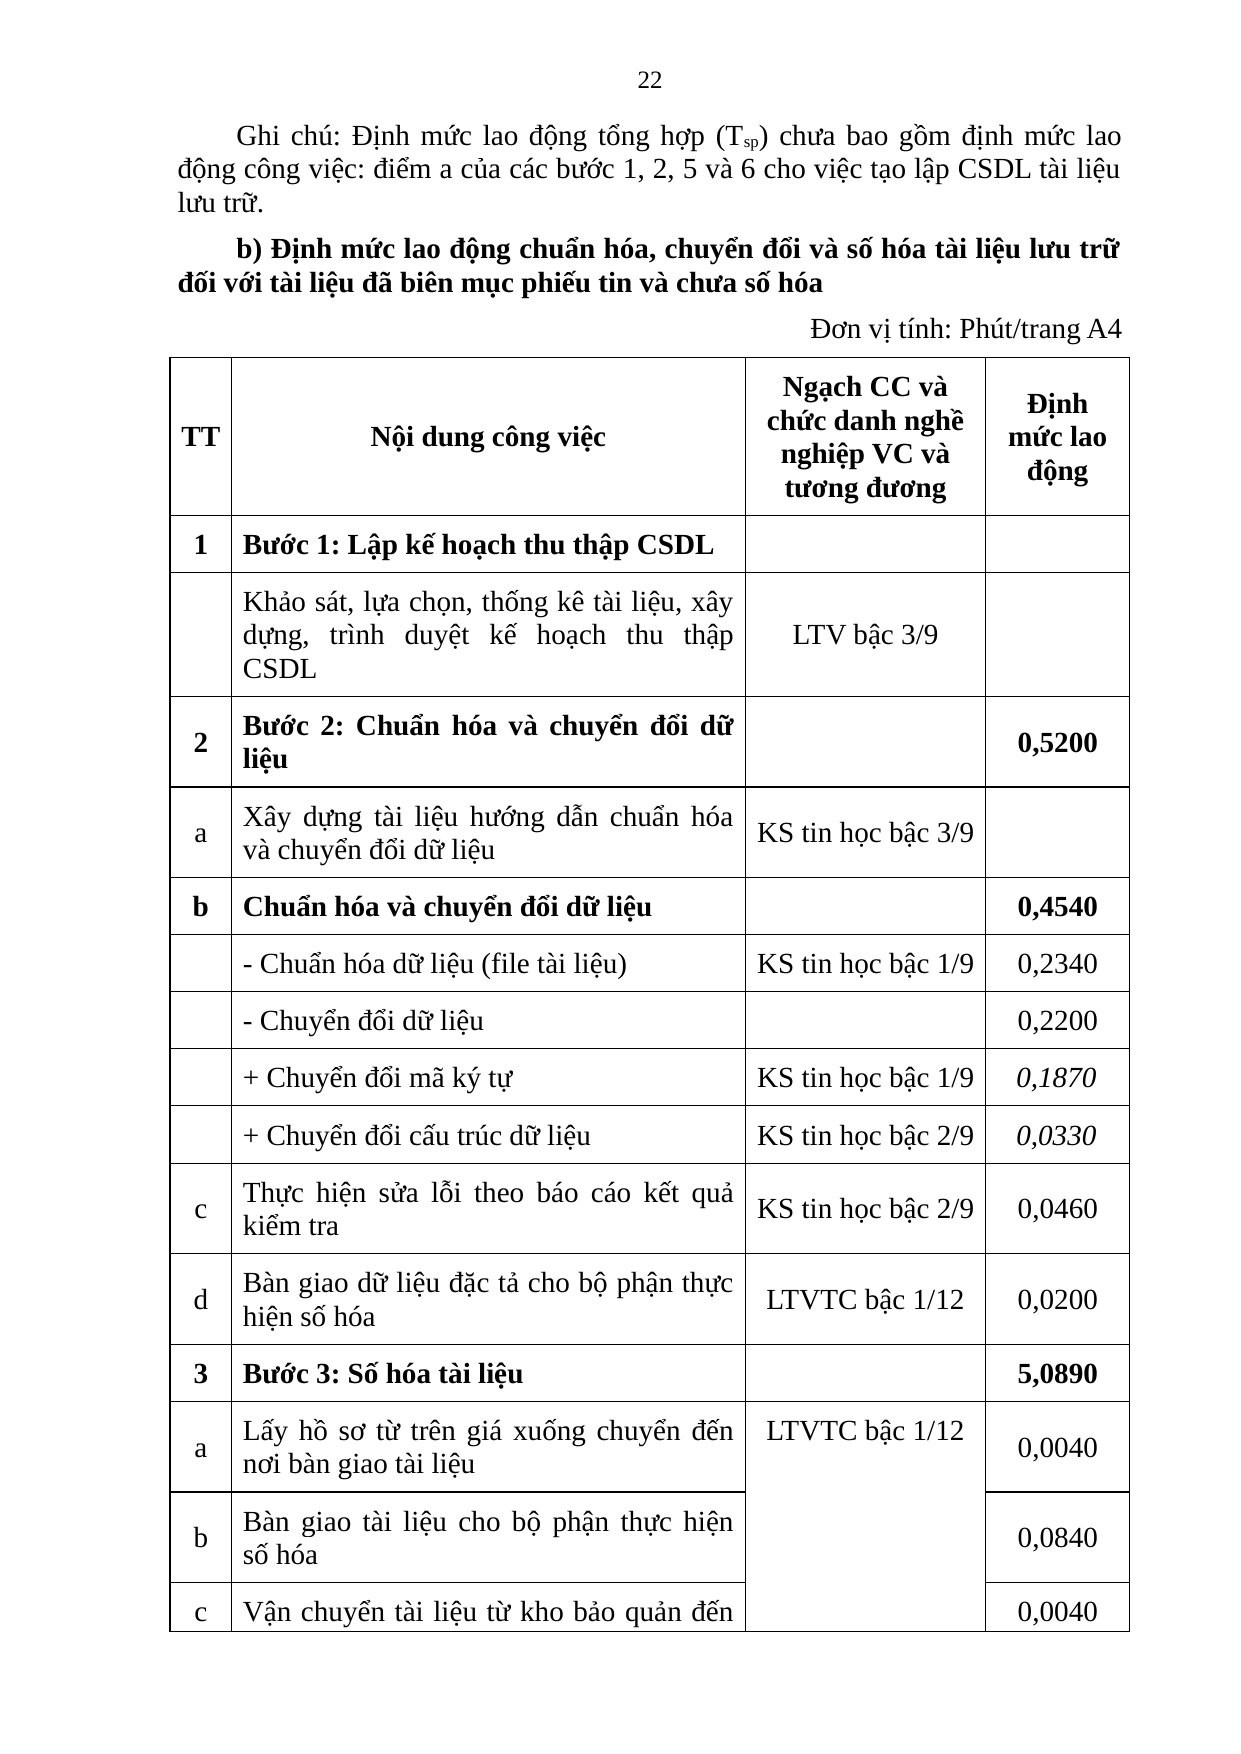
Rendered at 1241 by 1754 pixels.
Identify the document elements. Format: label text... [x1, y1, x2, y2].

table_cell 1 [171, 516, 231, 572]
table_cell + Chuyển đổi cấu trúc dữ liệu [232, 1106, 745, 1162]
table_header Nội dung công việc [232, 358, 745, 514]
table_cell 0,5200 [986, 697, 1129, 786]
table_cell a [171, 788, 231, 877]
table_cell 0,1870 [986, 1049, 1129, 1105]
table_cell Khảo sát, lựa chọn, thống kê tài liệu, xây dựng, trình duyệt kế hoạch thu thập CSDL [232, 573, 745, 696]
text Đơn vị tính: Phút/trang A4 [177, 311, 1122, 344]
table_header TT [171, 358, 231, 514]
table_cell 0,2340 [986, 935, 1129, 991]
table_cell Chuẩn hóa và chuyển đổi dữ liệu [232, 878, 745, 934]
table_cell b [171, 1493, 231, 1582]
table_cell 0,2200 [986, 992, 1129, 1048]
text Ghi chú: Định mức lao động tổng hợp (Tsp) chưa bao gồm định mức lao động công việc: điểm a của các bước 1, 2, 5 và 6 cho việc tạo lập CSDL tài liệu lưu trữ. [177, 118, 1122, 219]
table_cell Bàn giao tài liệu cho bộ phận thực hiện số hóa [232, 1493, 745, 1582]
table_cell Bàn giao dữ liệu đặc tả cho bộ phận thực hiện số hóa [232, 1254, 745, 1344]
subtitle b) Định mức lao động chuẩn hóa, chuyển đổi và số hóa tài liệu lưu trữ đối với tài liệu đã biên mục phiếu tin và chưa số hóa [177, 231, 1122, 298]
table_cell LTVTC bậc 1/12 [746, 1254, 985, 1344]
table_cell 5,0890 [986, 1345, 1129, 1401]
table_header Định mức lao động [986, 358, 1129, 514]
table_cell a [171, 1402, 231, 1491]
table_cell Bước 3: Số hóa tài liệu [232, 1345, 745, 1401]
table_cell [171, 1106, 231, 1162]
table_cell 3 [171, 1345, 231, 1401]
table_cell KS tin học bậc 2/9 [746, 1106, 985, 1162]
table_cell + Chuyển đổi mã ký tự [232, 1049, 745, 1105]
table_cell d [171, 1254, 231, 1344]
table_cell [171, 935, 231, 991]
table_cell Bước 1: Lập kế hoạch thu thập CSDL [232, 516, 745, 572]
table_cell 0,0040 [986, 1583, 1129, 1631]
table_cell KS tin học bậc 1/9 [746, 1049, 985, 1105]
table_cell Thực hiện sửa lỗi theo báo cáo kết quả kiểm tra [232, 1164, 745, 1253]
table_cell [986, 573, 1129, 696]
table_cell - Chuẩn hóa dữ liệu (file tài liệu) [232, 935, 745, 991]
table_cell Bước 2: Chuẩn hóa và chuyển đổi dữ liệu [232, 697, 745, 786]
table_cell c [171, 1583, 231, 1631]
table_cell 0,0040 [986, 1402, 1129, 1491]
table_cell [746, 697, 985, 786]
table_cell [746, 878, 985, 934]
table_cell [171, 573, 231, 696]
table_cell b [171, 878, 231, 934]
table_cell KS tin học bậc 1/9 [746, 935, 985, 991]
table_cell [171, 1049, 231, 1105]
table_cell 0,0330 [986, 1106, 1129, 1162]
table_cell [746, 1345, 985, 1401]
table_cell 0,0840 [986, 1493, 1129, 1582]
table_cell [986, 788, 1129, 877]
table_cell [746, 516, 985, 572]
table_header Ngạch CC và chức danh nghề nghiệp VC và tương đương [746, 358, 985, 514]
table_cell 0,0200 [986, 1254, 1129, 1344]
table_cell c [171, 1164, 231, 1253]
table_cell [986, 516, 1129, 572]
table_cell Lấy hồ sơ từ trên giá xuống chuyển đến nơi bàn giao tài liệu [232, 1402, 745, 1491]
table_cell KS tin học bậc 2/9 [746, 1164, 985, 1253]
table_cell - Chuyển đổi dữ liệu [232, 992, 745, 1048]
table_cell LTV bậc 3/9 [746, 573, 985, 696]
table_cell 0,4540 [986, 878, 1129, 934]
table_cell 0,0460 [986, 1164, 1129, 1253]
table_cell [746, 992, 985, 1048]
table_cell 2 [171, 697, 231, 786]
table_cell LTVTC bậc 1/12 [746, 1402, 985, 1631]
table_cell KS tin học bậc 3/9 [746, 788, 985, 877]
table_cell Xây dựng tài liệu hướng dẫn chuẩn hóa và chuyển đổi dữ liệu [232, 788, 745, 877]
table_cell [171, 992, 231, 1048]
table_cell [232, 1583, 745, 1631]
